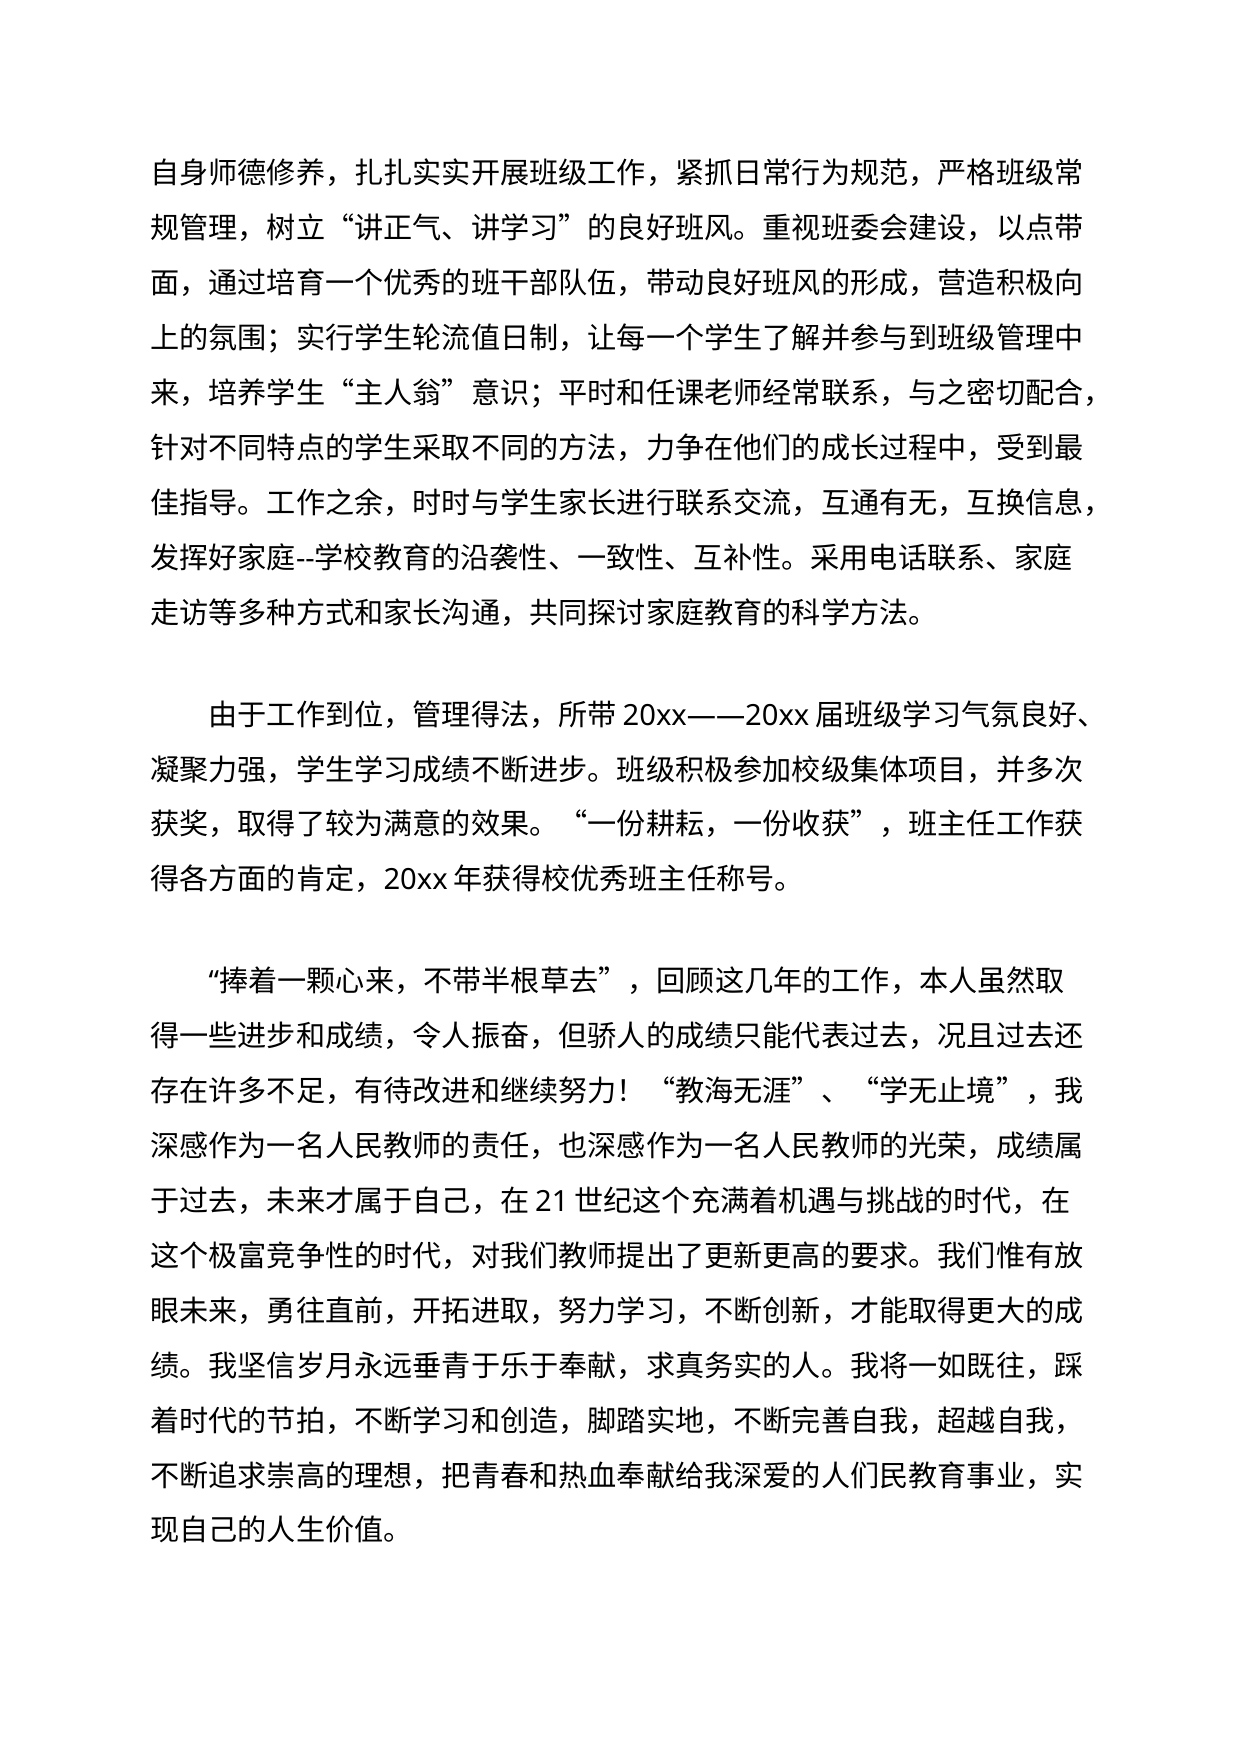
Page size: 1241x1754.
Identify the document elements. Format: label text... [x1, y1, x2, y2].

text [150, 150, 1090, 632]
text 由于工作到位，管理得法，所带20xx――20xx届班级学习气氛良好、凝聚力强，学生学习成绩不断进步。班级积极参加校级集体项目，并多次获奖，取得了较为满意的效果。“一份耕耘，一份收获”，班主任工作获得各方面的肯定，20xx年获得校优秀班主任称号。 [150, 691, 1090, 898]
text “捧着一颗心来，不带半根草去”，回顾这几年的工作，本人虽然取得一些进步和成绩，令人振奋，但骄人的成绩只能代表过去，况且过去还存在许多不足，有待改进和继续努力！“教海无涯”、“学无止境”，我深感作为一名人民教师的责任，也深感作为一名人民教师的光荣，成绩属于过去，未来才属于自己，在21世纪这个充满着机遇与挑战的时代，在这个极富竞争性的时代，对我们教师提出了更新更高的要求。我们惟有放眼未来，勇往直前，开拓进取，努力学习，不断创新，才能取得更大的成绩。我坚信岁月永远垂青于乐于奉献，求真务实的人。我将一如既往，踩着时代的节拍，不断学习和创造，脚踏实地，不断完善自我，超越自我，不断追求崇高的理想，把青春和热血奉献给我深爱的人们民教育事业，实现自己的人生价值。 [150, 958, 1090, 1549]
